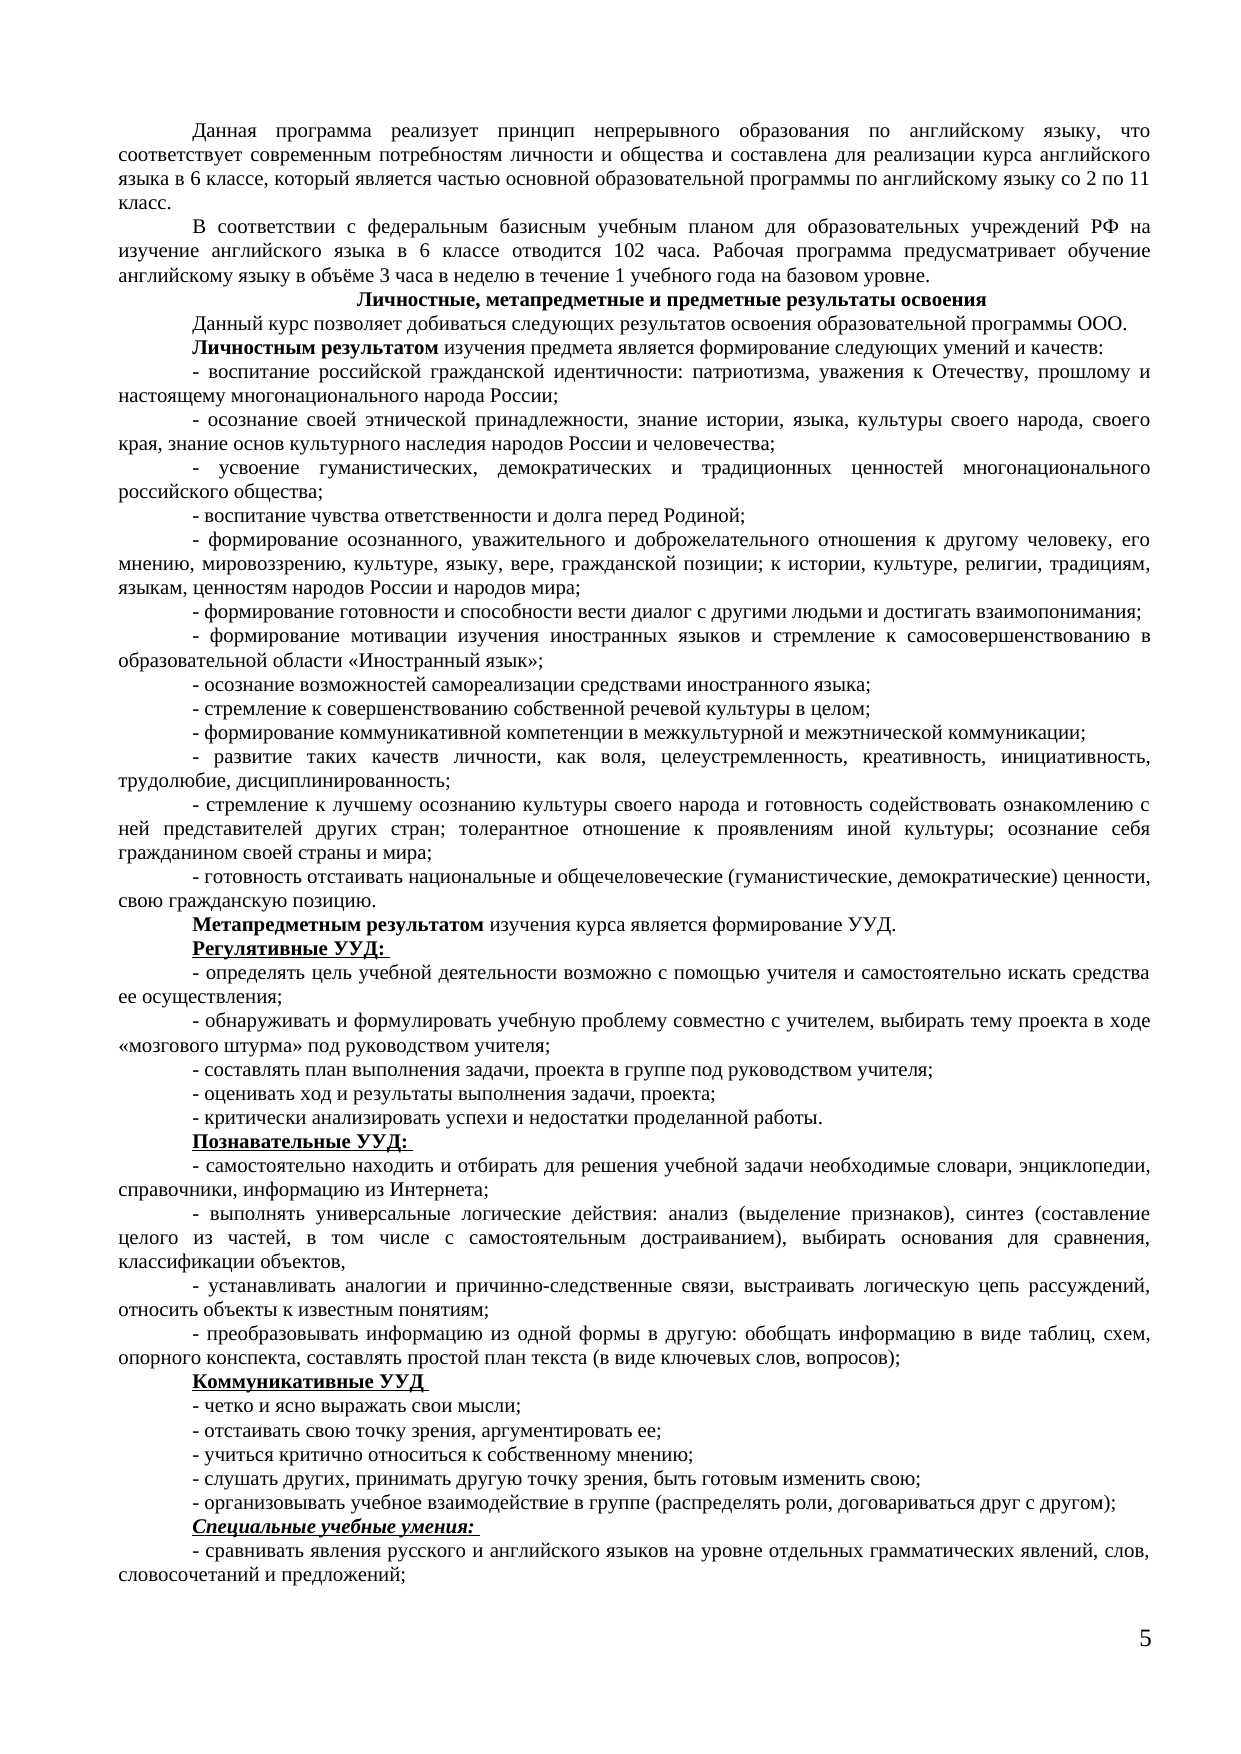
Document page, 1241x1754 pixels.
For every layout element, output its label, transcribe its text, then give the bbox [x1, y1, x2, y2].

text - воспитание чувства ответственности и долга перед Родиной; [118, 503, 1152, 527]
text - устанавливать аналогии и причинно-следственные связи, выстраивать логическую цепь рассуждений, относить объекты к известным понятиям; [118, 1273, 1152, 1321]
text - четко и ясно выражать свои мысли; [118, 1393, 1152, 1417]
text Метапредметным результатом изучения курса является формирование УУД. [118, 912, 1152, 936]
text - воспитание российской гражданской идентичности: патриотизма, уважения к Отечеству, прошлому и настоящему многонационального народа России; [118, 359, 1152, 407]
text - готовность отстаивать национальные и общечеловеческие (гуманистические, демократические) ценности, свою гражданскую позицию. [118, 864, 1152, 912]
text - формирование коммуникативной компетенции в межкультурной и межэтнической коммуникации; [118, 720, 1152, 744]
text - сравнивать явления русского и английского языков на уровне отдельных грамматических явлений, слов, словосочетаний и предложений; [118, 1538, 1152, 1586]
text - слушать других, принимать другую точку зрения, быть готовым изменить свою; [118, 1466, 1152, 1490]
text Личностным результатом изучения предмета является формирование следующих умений и качеств: [118, 335, 1152, 359]
text - формирование осознанного, уважительного и доброжелательного отношения к другому человеку, его мнению, мировоззрению, культуре, языку, вере, гражданской позиции; к истории, культуре, религии, традициям, языкам, ценностям народов России и народов мира; [118, 527, 1152, 599]
text - выполнять универсальные логические действия: анализ (выделение признаков), синтез (составление целого из частей, в том числе с самостоятельным достраиванием), выбирать основания для сравнения, классификации объектов, [118, 1201, 1152, 1273]
text - оценивать ход и результаты выполнения задачи, проекта; [118, 1081, 1152, 1105]
text - формирование готовности и способности вести диалог с другими людьми и достигать взаимопонимания; [118, 599, 1152, 623]
text - усвоение гуманистических, демократических и традиционных ценностей многонационального российского общества; [118, 455, 1152, 503]
text Личностные, метапредметные и предметные результаты освоения [118, 287, 1152, 311]
text - формирование мотивации изучения иностранных языков и стремление к самосовершенствованию в образовательной области «Иностранный язык»; [118, 623, 1152, 672]
text Данный курс позволяет добиваться следующих результатов освоения образовательной программы ООО. [118, 311, 1152, 335]
text - организовывать учебное взаимодействие в группе (распределять роли, договариваться друг с другом); [118, 1490, 1152, 1514]
text Познавательные УУД: [118, 1129, 1152, 1153]
text - определять цель учебной деятельности возможно с помощью учителя и самостоятельно искать средства ее осуществления; [118, 960, 1152, 1008]
text - преобразовывать информацию из одной формы в другую: обобщать информацию в виде таблиц, схем, опорного конспекта, составлять простой план текста (в виде ключевых слов, вопросов); [118, 1321, 1152, 1369]
text - отстаивать свою точку зрения, аргументировать ее; [118, 1417, 1152, 1442]
text Коммуникативные УУД [118, 1369, 1152, 1393]
text - составлять план выполнения задачи, проекта в группе под руководством учителя; [118, 1057, 1152, 1081]
text - самостоятельно находить и отбирать для решения учебной задачи необходимые словари, энциклопедии, справочники, информацию из Интернета; [118, 1153, 1152, 1201]
text Специальные учебные умения: [118, 1514, 1152, 1538]
text - критически анализировать успехи и недостатки проделанной работы. [118, 1105, 1152, 1129]
text В соответствии с федеральным базисным учебным планом для образовательных учреждений РФ на изучение английского языка в 6 классе отводится 102 часа. Рабочая программа предусматривает обучение английскому языку в объёме 3 часа в неделю в течение 1 учебного года на базовом уровне. [118, 214, 1152, 287]
text Регулятивные УУД: [118, 936, 1152, 960]
text Данная программа реализует принцип непрерывного образования по английскому языку, что соответствует современным потребностям личности и общества и составлена для реализации курса английского языка в 6 классе, который является частью основной образовательной программы по английскому языку со 2 по 11 класс. [118, 118, 1152, 214]
text - учиться критично относиться к собственному мнению; [118, 1442, 1152, 1466]
text - осознание своей этнической принадлежности, знание истории, языка, культуры своего народа, своего края, знание основ культурного наследия народов России и человечества; [118, 407, 1152, 455]
text - обнаруживать и формулировать учебную проблему совместно с учителем, выбирать тему проекта в ходе «мозгового штурма» под руководством учителя; [118, 1008, 1152, 1057]
text - развитие таких качеств личности, как воля, целеустремленность, креативность, инициативность, трудолюбие, дисциплинированность; [118, 744, 1152, 792]
text - стремление к совершенствованию собственной речевой культуры в целом; [118, 696, 1152, 720]
text - осознание возможностей самореализации средствами иностранного языка; [118, 672, 1152, 696]
text - стремление к лучшему осознанию культуры своего народа и готовность содействовать ознакомлению с ней представителей других стран; толерантное отношение к проявлениям иной культуры; осознание себя гражданином своей страны и мира; [118, 792, 1152, 864]
